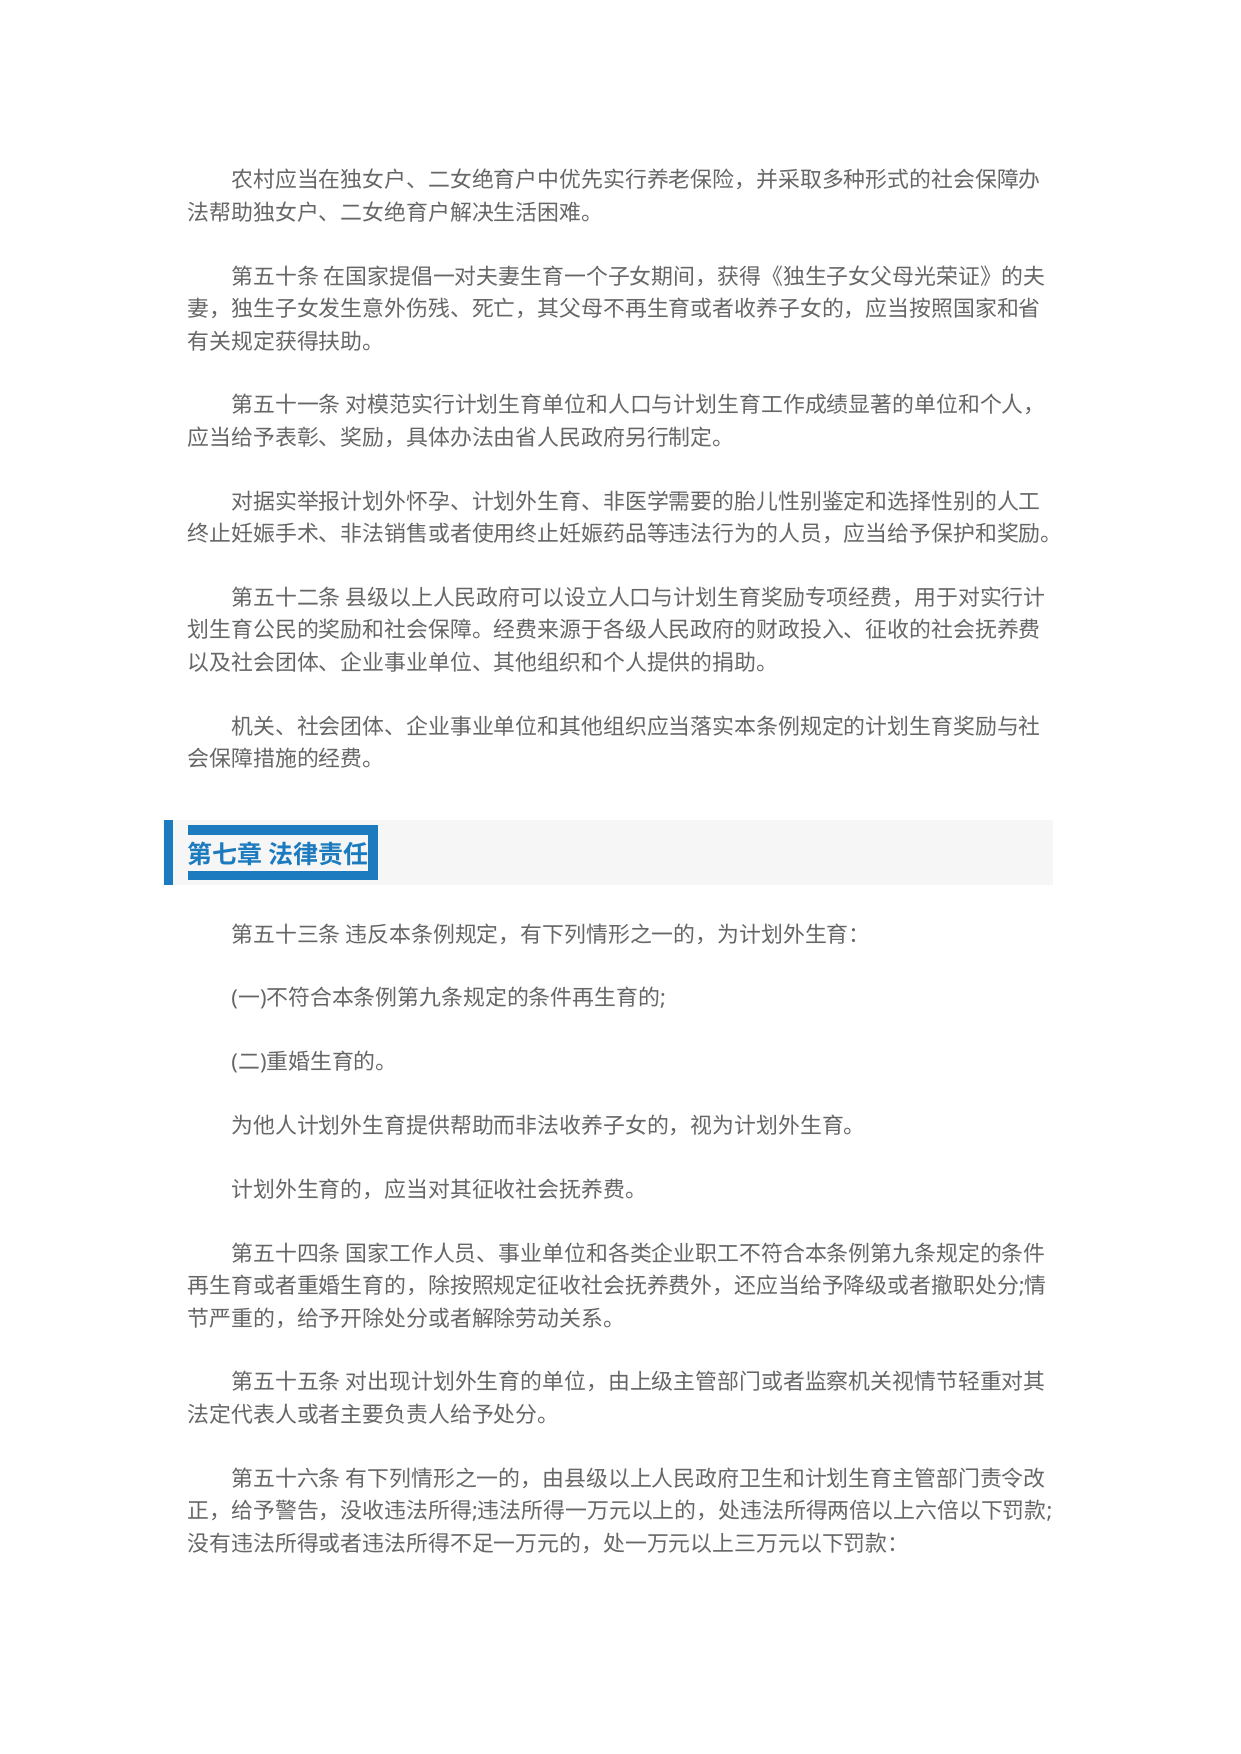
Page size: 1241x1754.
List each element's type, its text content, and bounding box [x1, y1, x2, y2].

text 第五十条 在国家提倡一对夫妻生育一个子女期间，获得《独生子女父母光荣证》的夫妻，独生子女发生意外伤残、死亡，其父母不再生育或者收养子女的，应当按照国家和省有关规定获得扶助。 [187, 258, 1053, 356]
subtitle 第七章 法律责任 [173, 820, 1053, 885]
text 机关、社会团体、企业事业单位和其他组织应当落实本条例规定的计划生育奖励与社会保障措施的经费。 [187, 708, 1053, 773]
text 对据实举报计划外怀孕、计划外生育、非医学需要的胎儿性别鉴定和选择性别的人工终止妊娠手术、非法销售或者使用终止妊娠药品等违法行为的人员，应当给予保护和奖励。 [187, 483, 1053, 548]
text 计划外生育的，应当对其征收社会抚养费。 [187, 1171, 1053, 1204]
text 第五十六条 有下列情形之一的，由县级以上人民政府卫生和计划生育主管部门责令改正，给予警告，没收违法所得;违法所得一万元以上的，处违法所得两倍以上六倍以下罚款;没有违法所得或者违法所得不足一万元的，处一万元以上三万元以下罚款： [187, 1460, 1053, 1558]
text 第五十四条 国家工作人员、事业单位和各类企业职工不符合本条例第九条规定的条件再生育或者重婚生育的，除按照规定征收社会抚养费外，还应当给予降级或者撤职处分;情节严重的，给予开除处分或者解除劳动关系。 [187, 1235, 1053, 1333]
text (一)不符合本条例第九条规定的条件再生育的; [187, 980, 1053, 1013]
text 第五十一条 对模范实行计划生育单位和人口与计划生育工作成绩显著的单位和个人，应当给予表彰、奖励，具体办法由省人民政府另行制定。 [187, 387, 1053, 452]
text 农村应当在独女户、二女绝育户中优先实行养老保险，并采取多种形式的社会保障办法帮助独女户、二女绝育户解决生活困难。 [187, 162, 1053, 227]
text 第五十二条 县级以上人民政府可以设立人口与计划生育奖励专项经费，用于对实行计划生育公民的奖励和社会保障。经费来源于各级人民政府的财政投入、征收的社会抚养费以及社会团体、企业事业单位、其他组织和个人提供的捐助。 [187, 579, 1053, 677]
text 第五十五条 对出现计划外生育的单位，由上级主管部门或者监察机关视情节轻重对其法定代表人或者主要负责人给予处分。 [187, 1364, 1053, 1429]
text 第五十三条 违反本条例规定，有下列情形之一的，为计划外生育： [187, 916, 1053, 949]
text 为他人计划外生育提供帮助而非法收养子女的，视为计划外生育。 [187, 1108, 1053, 1140]
text (二)重婚生育的。 [187, 1044, 1053, 1076]
